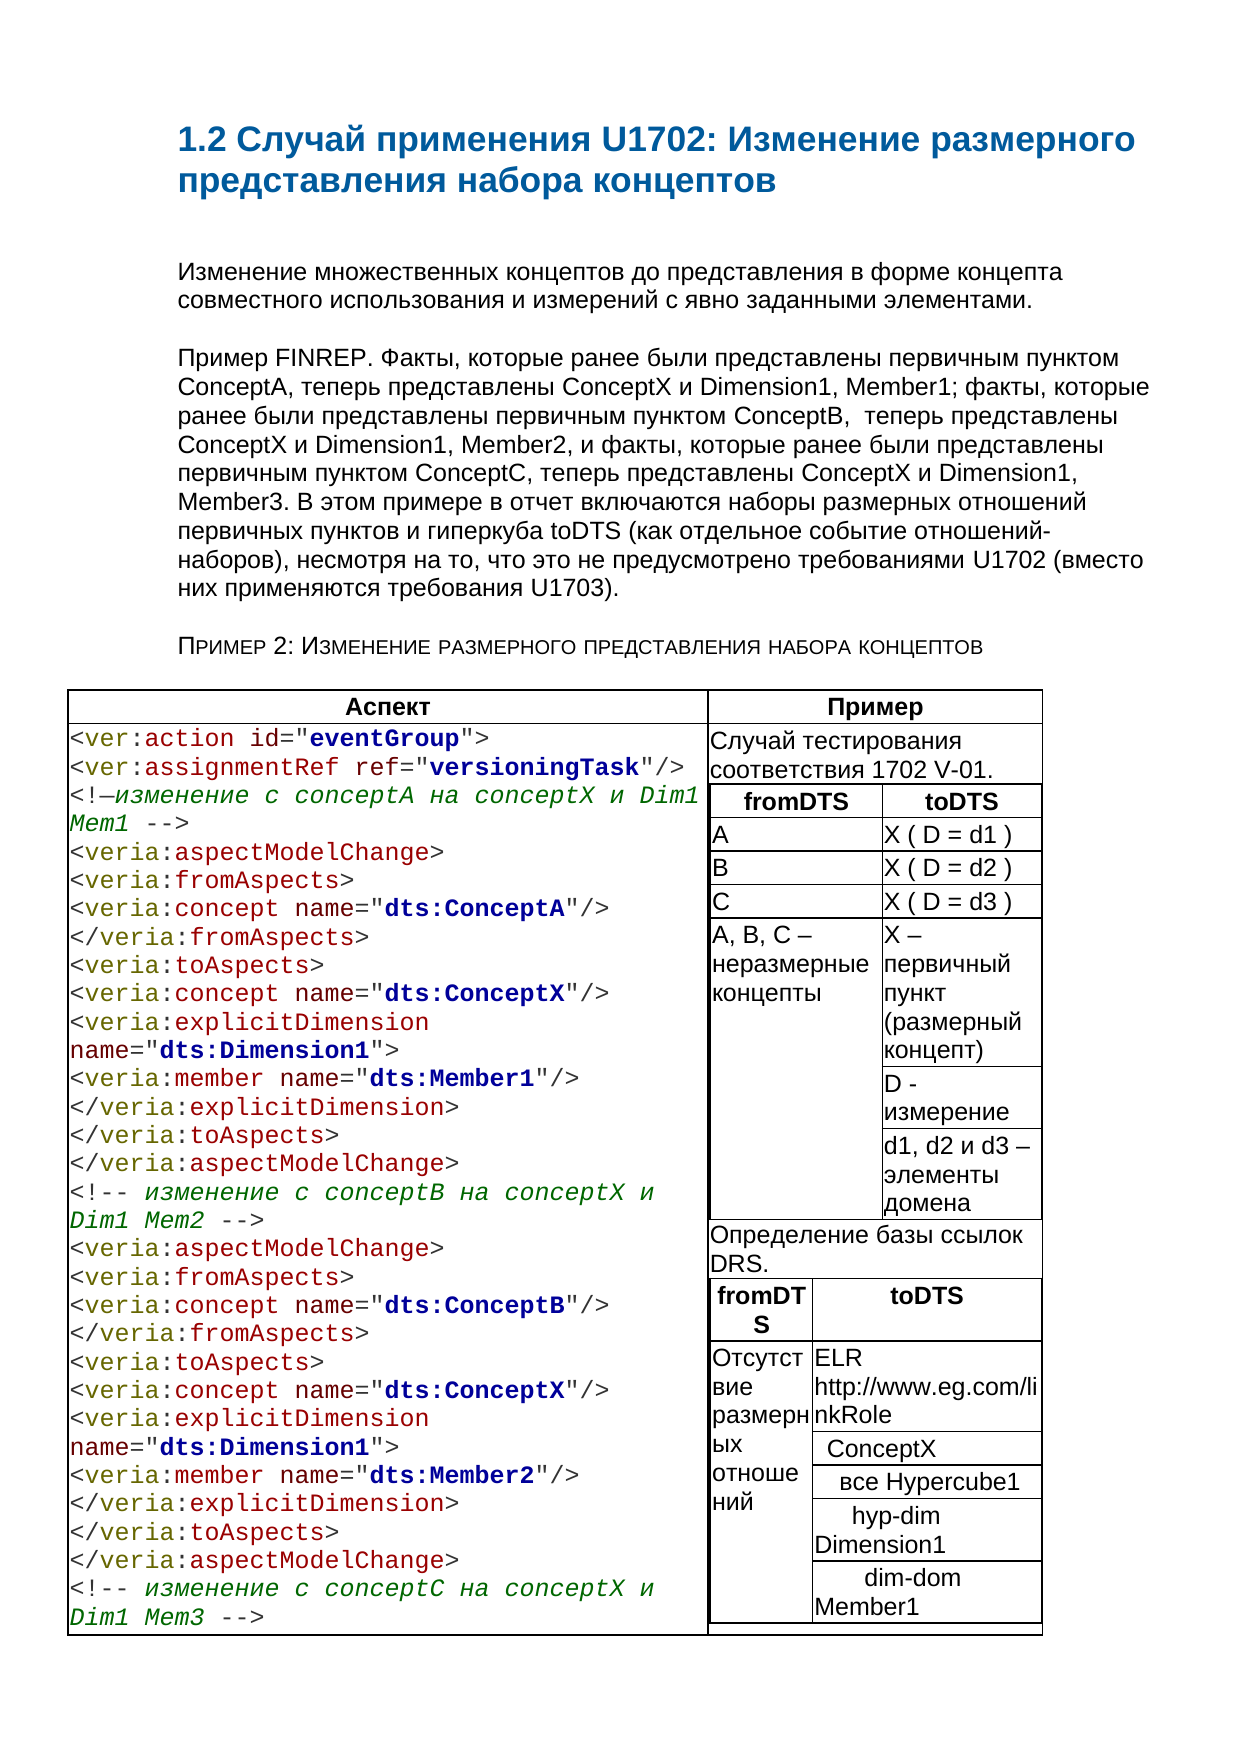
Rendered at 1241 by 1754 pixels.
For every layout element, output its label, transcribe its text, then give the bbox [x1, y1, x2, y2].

table_header Аспект [69, 691, 707, 723]
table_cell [813, 1499, 1041, 1560]
text 1.2 Случай применения U1702: Изменение размерного представления набора концептов [177, 118, 1152, 228]
table_cell Случай тестирования соответствия 1702 V-01. Определение базы ссылок DRS. [813, 1432, 1041, 1464]
table_cell Случай тестирования соответствия 1702 V-01. Определение базы ссылок DRS. [883, 1067, 1041, 1128]
table_cell Случай тестирования соответствия 1702 V-01. Определение базы ссылок DRS. [883, 785, 1041, 817]
table_cell Случай тестирования соответствия 1702 V-01. Определение базы ссылок DRS. [711, 1279, 812, 1340]
table_cell Случай тестирования соответствия 1702 V-01. Определение базы ссылок DRS. [709, 1220, 1042, 1278]
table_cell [813, 1466, 1041, 1498]
table_cell Случай тестирования соответствия 1702 V-01. Определение базы ссылок DRS. [813, 1342, 1041, 1431]
table_cell Случай тестирования соответствия 1702 V-01. Определение базы ссылок DRS. [883, 852, 1041, 884]
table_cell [69, 724, 707, 1634]
table_cell Случай тестирования соответствия 1702 V-01. Определение базы ссылок DRS. [711, 818, 882, 850]
table_cell Случай тестирования соответствия 1702 V-01. Определение базы ссылок DRS. [813, 1279, 1041, 1340]
table_cell Случай тестирования соответствия 1702 V-01. Определение базы ссылок DRS. [883, 818, 1041, 850]
table_cell Случай тестирования соответствия 1702 V-01. Определение базы ссылок DRS. [711, 785, 882, 817]
text Изменение множественных концептов до представления в форме концепта совместного использования и измерений с явно заданными элементами. [177, 257, 1152, 314]
text Пример 2: Изменение размерного представления набора концептов [177, 631, 1152, 660]
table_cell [711, 1342, 812, 1622]
table_header Пример [709, 691, 1042, 723]
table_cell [813, 1562, 1041, 1622]
table_cell Случай тестирования соответствия 1702 V-01. Определение базы ссылок DRS. [711, 852, 882, 884]
text Пример FINREP. Факты, которые ранее были представлены первичным пунктом ConceptA, теперь представлены ConceptX и Dimension1, Member1; факты, которые ранее были представлены первичным пунктом ConceptB, теперь представлены ConceptX и Dimension1, Member2, и факты, которые ранее были представлены первичным пунктом ConceptC, теперь представлены ConceptX и Dimension1, Member3. В этом примере в отчет включаются наборы размерных отношений первичных пунктов и гиперкуба toDTS (как отдельное событие отношений-наборов), несмотря на то, что это не предусмотрено требованиями U1702 (вместо них применяются требования U1703). [177, 343, 1152, 602]
table_cell Случай тестирования соответствия 1702 V-01. Определение базы ссылок DRS. [883, 1129, 1041, 1219]
table_cell Случай тестирования соответствия 1702 V-01. Определение базы ссылок DRS. [711, 885, 882, 917]
table_cell Случай тестирования соответствия 1702 V-01. Определение базы ссылок DRS. [709, 724, 1042, 783]
table_cell Случай тестирования соответствия 1702 V-01. Определение базы ссылок DRS. [711, 919, 882, 1219]
table_cell Случай тестирования соответствия 1702 V-01. Определение базы ссылок DRS. [883, 919, 1041, 1066]
table_cell Случай тестирования соответствия 1702 V-01. Определение базы ссылок DRS. [883, 885, 1041, 917]
